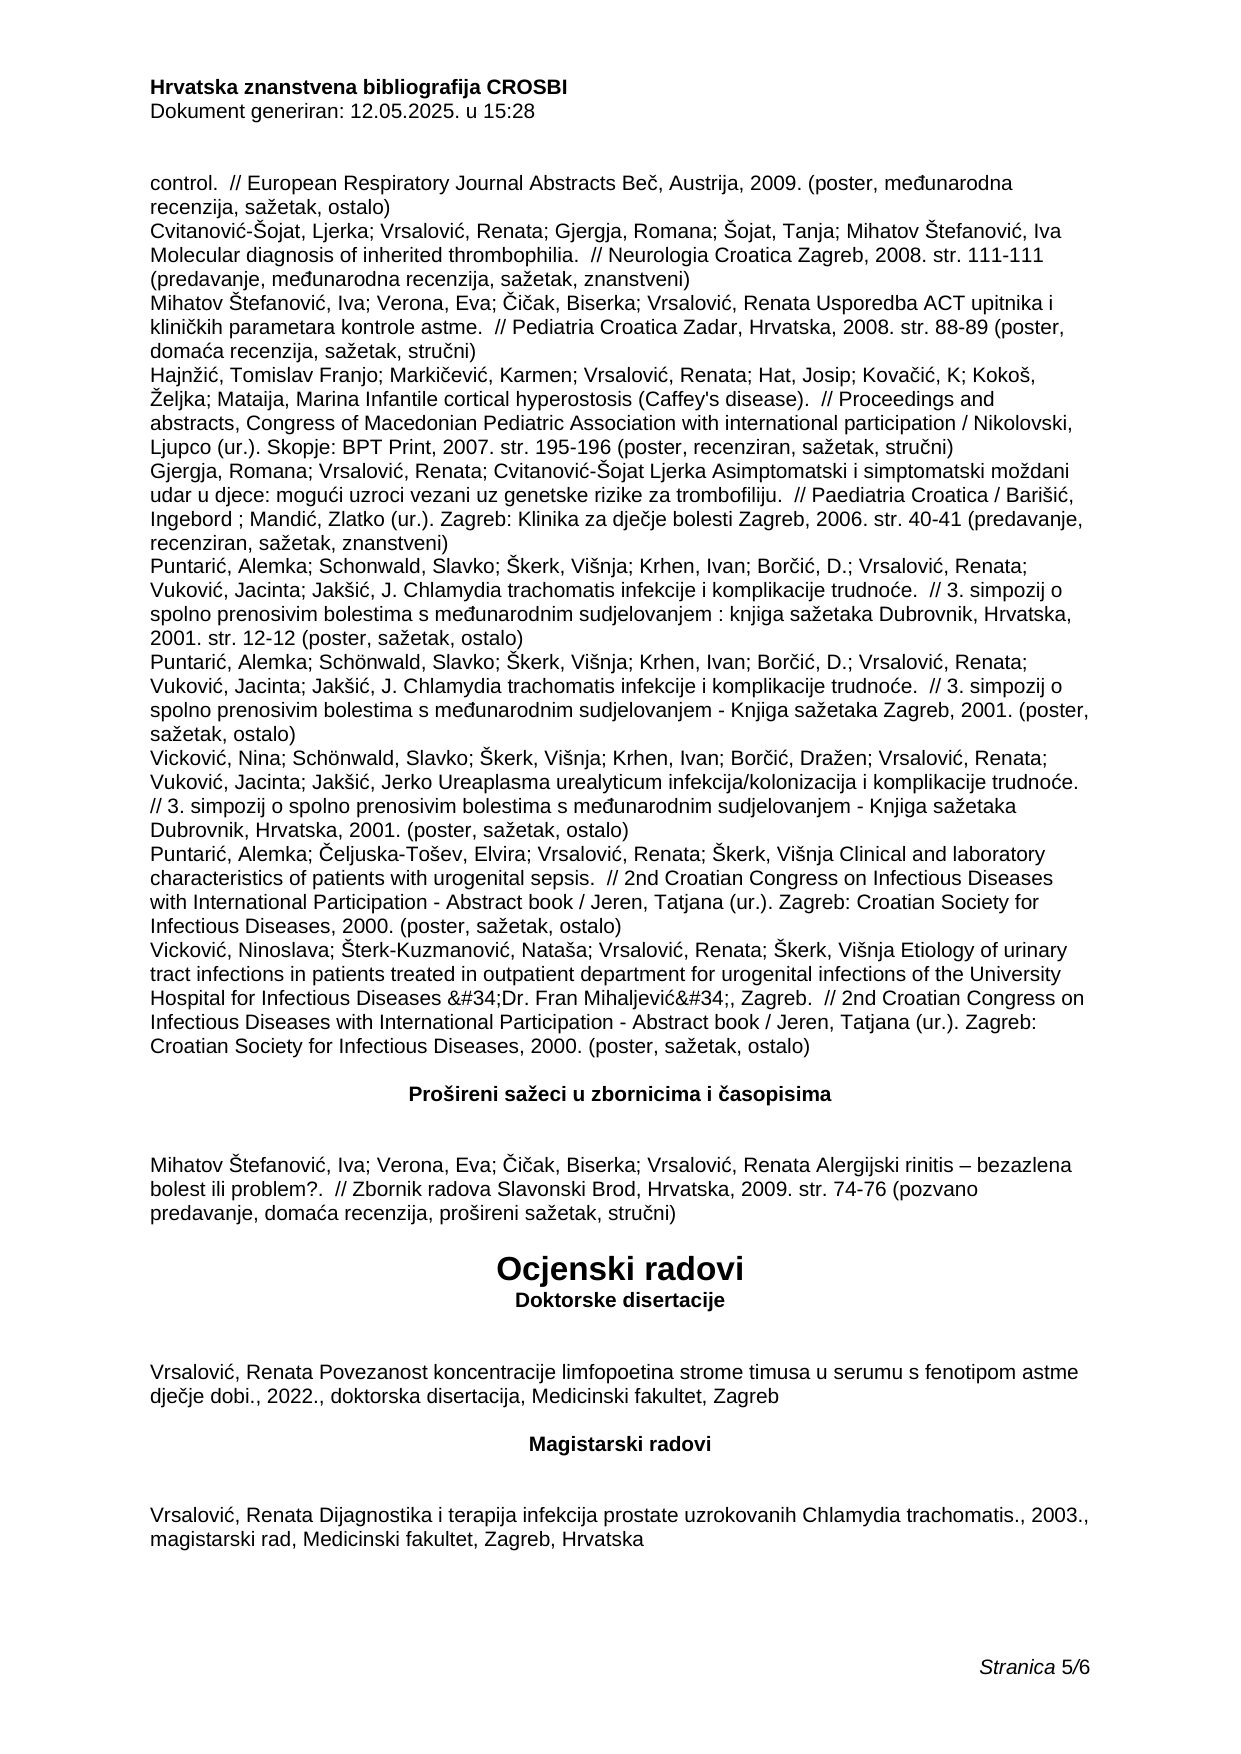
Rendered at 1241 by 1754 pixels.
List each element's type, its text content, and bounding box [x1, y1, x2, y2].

text Puntarić, Alemka; Čeljuska-Tošev, Elvira; Vrsalović, Renata; Škerk, Višnja [150, 842, 1090, 938]
text Vicković, Ninoslava; Šterk-Kuzmanović, Nataša; Vrsalović, Renata; Škerk, Višnja [150, 938, 1090, 1057]
subtitle Doktorske disertacije [150, 1288, 1090, 1312]
subtitle Ocjenski radovi [150, 1249, 1090, 1288]
text Hajnžić, Tomislav Franjo; Markičević, Karmen; Vrsalović, Renata; Hat, Josip; Kovačić, K; Kokoš, Željka; Mataija, Marina [150, 363, 1090, 458]
subtitle Prošireni sažeci u zbornicima i časopisima [150, 1081, 1090, 1105]
text Cvitanović-Šojat, Ljerka; Vrsalović, Renata; Gjergja, Romana; Šojat, Tanja; Mihatov Štefanović, Iva [150, 219, 1090, 291]
text Gjergja, Romana; Vrsalović, Renata; Cvitanović-Šojat Ljerka [150, 458, 1090, 554]
subtitle Magistarski radovi [150, 1431, 1090, 1455]
text Vicković, Nina; Schönwald, Slavko; Škerk, Višnja; Krhen, Ivan; Borčić, Dražen; Vrsalović, Renata; Vuković, Jacinta; Jakšić, Jerko [150, 746, 1090, 842]
text Puntarić, Alemka; Schönwald, Slavko; Škerk, Višnja; Krhen, Ivan; Borčić, D.; Vrsalović, Renata; Vuković, Jacinta; Jakšić, J. [150, 650, 1090, 746]
text Puntarić, Alemka; Schonwald, Slavko; Škerk, Višnja; Krhen, Ivan; Borčić, D.; Vrsalović, Renata; Vuković, Jacinta; Jakšić, J. [150, 554, 1090, 650]
text Vrsalović, Renata [150, 1359, 1090, 1407]
text Mihatov Štefanović, Iva; Verona, Eva; Čičak, Biserka; Vrsalović, Renata [150, 291, 1090, 363]
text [150, 171, 1090, 219]
text Vrsalović, Renata [150, 1503, 1090, 1551]
text Mihatov Štefanović, Iva; Verona, Eva; Čičak, Biserka; Vrsalović, Renata [150, 1153, 1090, 1225]
